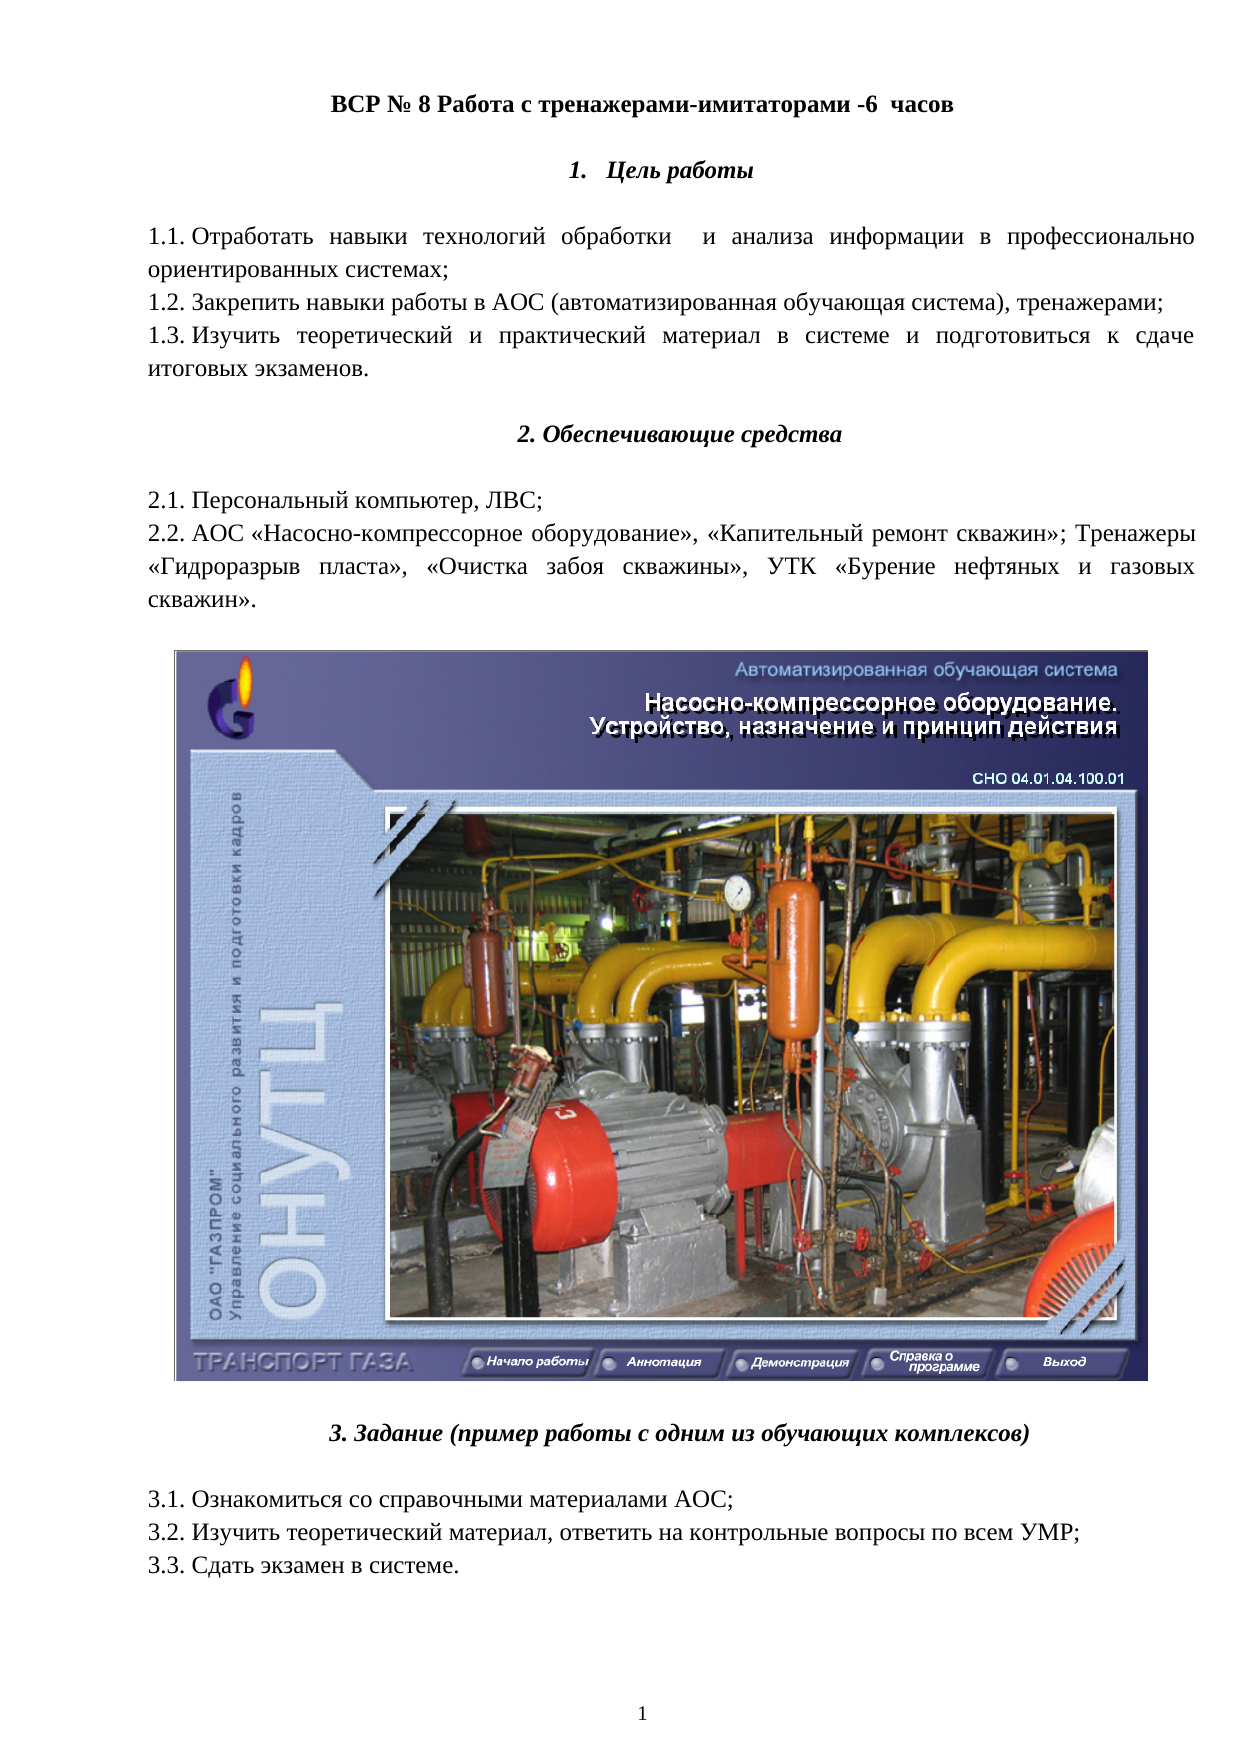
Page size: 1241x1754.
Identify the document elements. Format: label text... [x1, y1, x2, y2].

text 1.2. Закрепить навыки работы в АОС (автоматизированная обучающая система), тренажерами; [148, 287, 1196, 316]
text 2.2. АОС «Насосно-компрессорное оборудование», «Капительный ремонт скважин»; Тренажеры «Гидроразрыв пласта», «Очистка забоя скважины», УТК «Бурение нефтяных и газовых скважин». [148, 518, 1196, 613]
text 1.3. Изучить теоретический и практический материал в системе и подготовиться к сдаче итоговых экзаменов. [148, 320, 1196, 382]
text ВСР № 8 Работа с тренажерами-имитаторами -6 часов [89, 89, 1196, 117]
picture [173, 650, 1149, 1382]
text 3.1. Ознакомиться со справочными материалами АОС; [148, 1484, 1196, 1513]
text 3.2. Изучить теоретический материал, ответить на контрольные вопросы по всем УМР; [148, 1517, 1196, 1546]
list Цель работы [126, 155, 1196, 183]
text 2.1. Персональный компьютер, ЛВС; [148, 485, 1196, 514]
list 3. Задание (пример работы с одним из обучающих комплексов) [164, 1418, 1196, 1447]
subtitle 2. Обеспечивающие средства [128, 419, 1196, 448]
text 3.3. Сдать экзамен в системе. [148, 1551, 1196, 1579]
text 1.1. Отработать навыки технологий обработки и анализа информации в профессионально ориентированных системах; [148, 221, 1196, 282]
